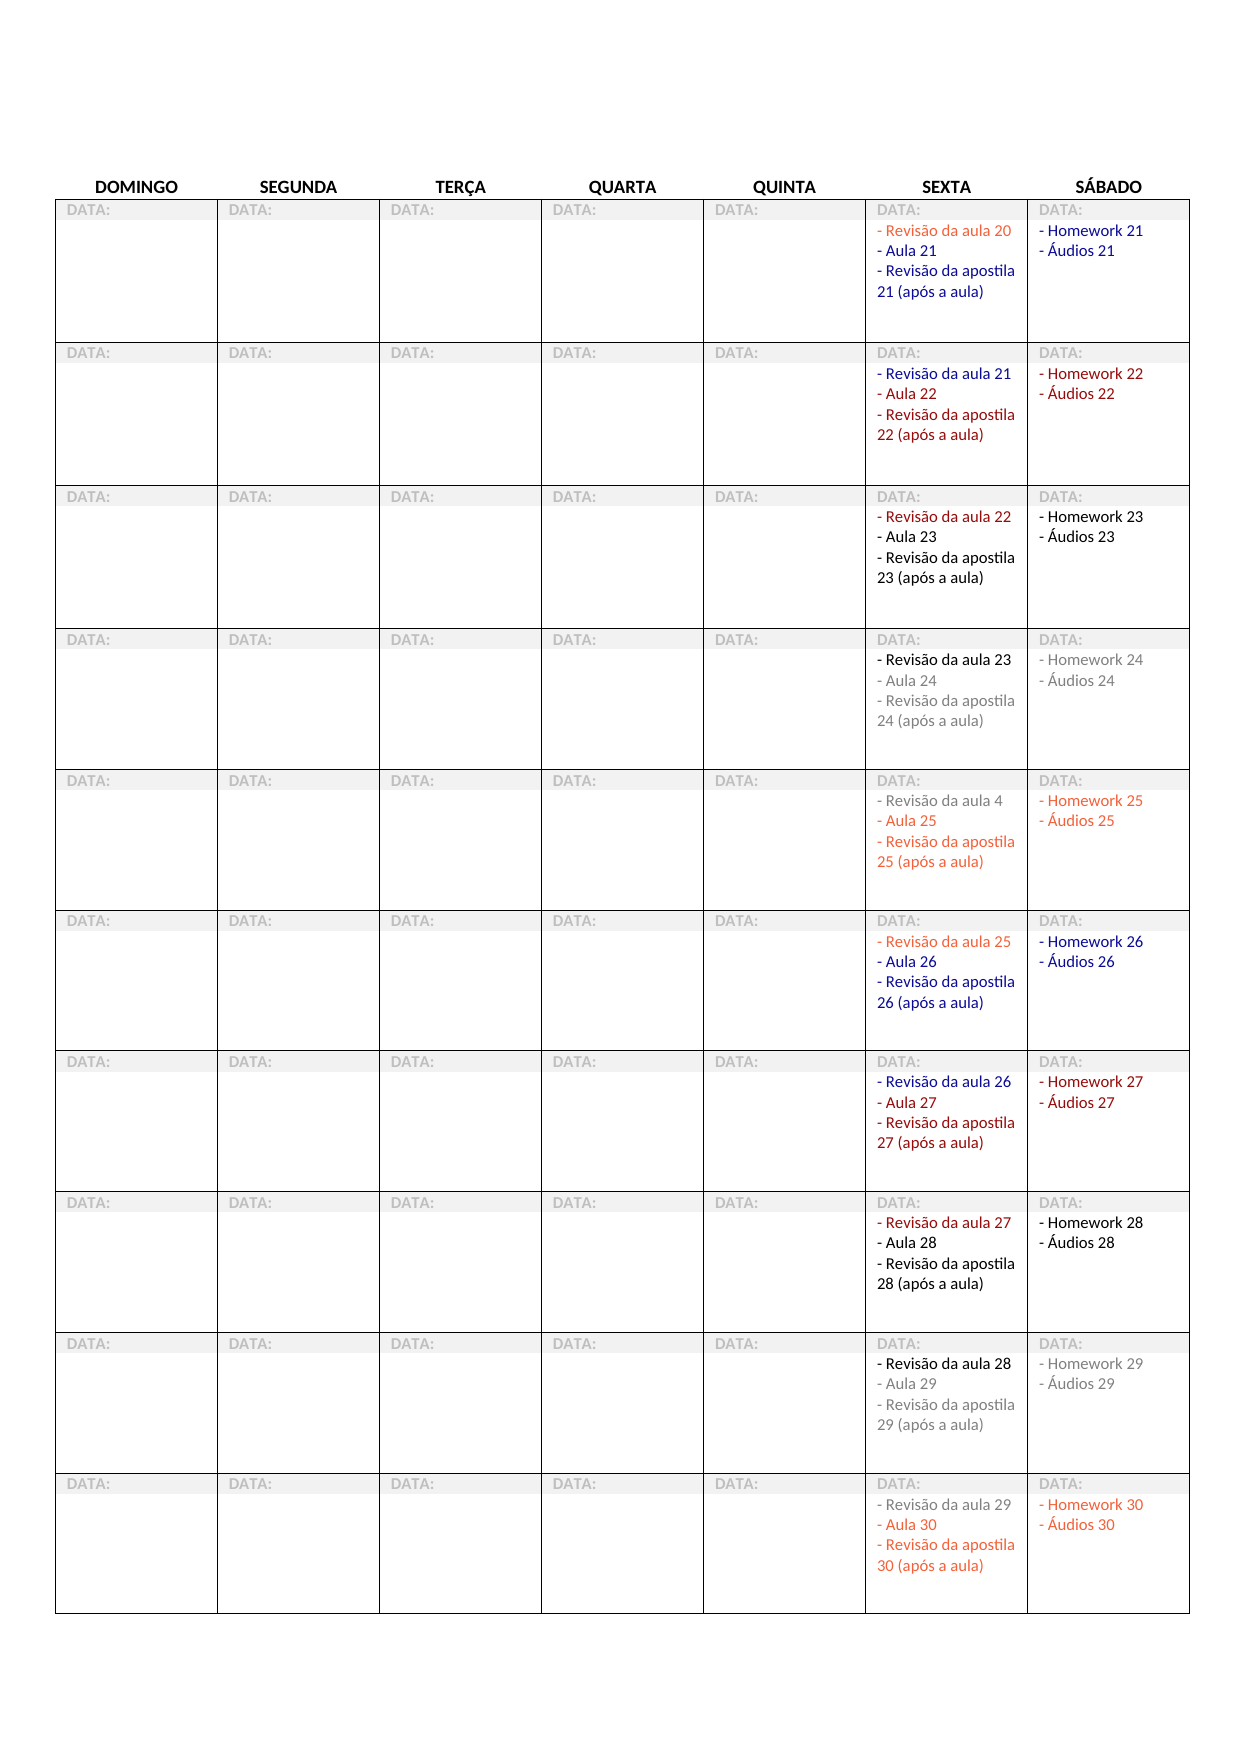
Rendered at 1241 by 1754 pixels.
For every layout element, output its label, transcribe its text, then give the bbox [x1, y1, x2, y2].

table_cell DATA: [218, 486, 379, 506]
table_cell DATA: [866, 486, 1027, 506]
table_cell DATA: [1028, 1474, 1189, 1494]
table_cell DATA: [542, 911, 703, 931]
table_cell [380, 363, 541, 485]
table_cell DATA: [380, 486, 541, 506]
table_cell DATA: [704, 486, 865, 506]
table_cell - Homework 29 - Áudios 29 [1028, 1353, 1189, 1473]
table_cell DATA: [866, 1192, 1027, 1212]
table_cell - Homework 27 - Áudios 27 [1028, 1072, 1189, 1191]
table_header QUARTA [541, 176, 703, 198]
table_cell DATA: [218, 629, 379, 649]
table_cell [380, 1213, 541, 1332]
table_cell DATA: [704, 1192, 865, 1212]
table_cell DATA: [542, 200, 703, 220]
table_cell DATA: [542, 486, 703, 506]
table_cell [542, 220, 703, 342]
table_cell DATA: [866, 1333, 1027, 1353]
table_cell - Homework 22 - Áudios 22 [1028, 363, 1189, 485]
table_cell - Revisão da aula 29 - Aula 30 - Revisão da apostila 30 (após a aula) [866, 1494, 1027, 1613]
table_cell [218, 1072, 379, 1191]
table_header SEGUNDA [217, 176, 379, 198]
table_cell DATA: [380, 1333, 541, 1353]
table_cell [218, 650, 379, 769]
table_header DOMINGO [55, 176, 217, 198]
table_cell DATA: [704, 200, 865, 220]
table_cell DATA: [866, 911, 1027, 931]
table_cell - Revisão da aula 27 - Aula 28 - Revisão da apostila 28 (após a aula) [866, 1213, 1027, 1332]
table_cell [380, 790, 541, 910]
table_cell [704, 790, 865, 910]
table_cell DATA: [1028, 770, 1189, 790]
table_cell [380, 1072, 541, 1191]
table_cell [56, 506, 217, 628]
table_cell [704, 1494, 865, 1613]
table_cell DATA: [542, 1051, 703, 1072]
table_cell DATA: [218, 1333, 379, 1353]
table_cell DATA: [380, 911, 541, 931]
table_cell DATA: [56, 1333, 217, 1353]
table_cell DATA: [1028, 486, 1189, 506]
table_cell DATA: [866, 1474, 1027, 1494]
table_cell [380, 506, 541, 628]
table_cell [542, 1353, 703, 1473]
table_cell [542, 363, 703, 485]
table_cell [542, 1494, 703, 1613]
table_cell [704, 1213, 865, 1332]
table_cell [218, 220, 379, 342]
table_cell - Homework 21 - Áudios 21 [1028, 220, 1189, 342]
table_cell DATA: [56, 486, 217, 506]
table_cell DATA: [866, 770, 1027, 790]
table_cell - Revisão da aula 4 - Aula 25 - Revisão da apostila 25 (após a aula) [866, 790, 1027, 910]
table_cell DATA: [704, 911, 865, 931]
table_cell DATA: [704, 1333, 865, 1353]
table_cell DATA: [866, 629, 1027, 649]
table_cell [542, 650, 703, 769]
table_cell - Homework 24 - Áudios 24 [1028, 650, 1189, 769]
table_cell DATA: [542, 1333, 703, 1353]
table_cell DATA: [1028, 343, 1189, 363]
table_cell DATA: [380, 1192, 541, 1212]
table_cell DATA: [1028, 1333, 1189, 1353]
table_cell DATA: [380, 770, 541, 790]
table_cell DATA: [866, 343, 1027, 363]
table_cell [218, 1353, 379, 1473]
table_cell [380, 1494, 541, 1613]
table_cell [56, 363, 217, 485]
table_cell [704, 363, 865, 485]
table_cell DATA: [1028, 629, 1189, 649]
table_cell [56, 931, 217, 1050]
table_cell [380, 1353, 541, 1473]
table_cell DATA: [56, 1192, 217, 1212]
table_cell DATA: [380, 200, 541, 220]
table_cell DATA: [218, 1192, 379, 1212]
table_cell DATA: [542, 343, 703, 363]
table_cell DATA: [380, 629, 541, 649]
table_header SEXTA [866, 176, 1028, 198]
table_cell [218, 1494, 379, 1613]
table_cell [704, 1072, 865, 1191]
table_cell - Revisão da aula 23 - Aula 24 - Revisão da apostila 24 (após a aula) [866, 650, 1027, 769]
table_cell [542, 1072, 703, 1191]
table_cell DATA: [56, 1474, 217, 1494]
table_cell [704, 931, 865, 1050]
table_cell [218, 1213, 379, 1332]
table_cell DATA: [1028, 1192, 1189, 1212]
table_cell [218, 506, 379, 628]
table_cell [380, 220, 541, 342]
table_header QUINTA [704, 176, 866, 198]
table_cell DATA: [218, 343, 379, 363]
table_cell [380, 650, 541, 769]
table_cell [56, 220, 217, 342]
table_cell - Revisão da aula 22 - Aula 23 - Revisão da apostila 23 (após a aula) [866, 506, 1027, 628]
table_cell [56, 1213, 217, 1332]
table_cell DATA: [1028, 200, 1189, 220]
table_cell [56, 650, 217, 769]
table_cell [56, 1072, 217, 1191]
table_header SÁBADO [1028, 176, 1190, 198]
table_cell DATA: [542, 1192, 703, 1212]
table_cell [704, 506, 865, 628]
table_cell DATA: [56, 343, 217, 363]
table_cell - Homework 23 - Áudios 23 [1028, 506, 1189, 628]
table_cell DATA: [218, 1474, 379, 1494]
table_cell [704, 1353, 865, 1473]
table_cell DATA: [218, 1051, 379, 1072]
table_cell DATA: [380, 343, 541, 363]
table_cell [704, 650, 865, 769]
table_cell DATA: [218, 200, 379, 220]
table_cell DATA: [56, 911, 217, 931]
table_cell DATA: [56, 629, 217, 649]
table_cell DATA: [704, 770, 865, 790]
table_cell [56, 1353, 217, 1473]
table_cell DATA: [704, 629, 865, 649]
table_cell DATA: [704, 343, 865, 363]
table_cell [380, 931, 541, 1050]
table_cell DATA: [542, 629, 703, 649]
table_cell DATA: [56, 1051, 217, 1072]
table_cell - Revisão da aula 20 - Aula 21 - Revisão da apostila 21 (após a aula) [866, 220, 1027, 342]
table_cell - Homework 26 - Áudios 26 [1028, 931, 1189, 1050]
table_cell [542, 931, 703, 1050]
table_cell [218, 931, 379, 1050]
table_cell DATA: [1028, 911, 1189, 931]
table_cell [542, 506, 703, 628]
table_cell DATA: [218, 911, 379, 931]
table_cell DATA: [542, 1474, 703, 1494]
table_cell [218, 790, 379, 910]
table_cell DATA: [866, 200, 1027, 220]
table_cell - Revisão da aula 25 - Aula 26 - Revisão da apostila 26 (após a aula) [866, 931, 1027, 1050]
table_cell DATA: [542, 770, 703, 790]
table_cell [218, 363, 379, 485]
table_cell [704, 220, 865, 342]
table_cell DATA: [704, 1474, 865, 1494]
table_cell - Homework 28 - Áudios 28 [1028, 1213, 1189, 1332]
table_cell DATA: [56, 200, 217, 220]
table_cell - Revisão da aula 28 - Aula 29 - Revisão da apostila 29 (após a aula) [866, 1353, 1027, 1473]
table_cell [56, 790, 217, 910]
table_cell - Homework 25 - Áudios 25 [1028, 790, 1189, 910]
table_cell DATA: [56, 770, 217, 790]
table_cell - Revisão da aula 26 - Aula 27 - Revisão da apostila 27 (após a aula) [866, 1072, 1027, 1191]
table_cell [56, 1494, 217, 1613]
table_cell DATA: [866, 1051, 1027, 1072]
table_cell DATA: [704, 1051, 865, 1072]
table_cell DATA: [380, 1474, 541, 1494]
table_cell - Revisão da aula 21 - Aula 22 - Revisão da apostila 22 (após a aula) [866, 363, 1027, 485]
table_cell DATA: [218, 770, 379, 790]
table_cell DATA: [380, 1051, 541, 1072]
table_cell [542, 790, 703, 910]
table_header TERÇA [379, 176, 541, 198]
table_cell - Homework 30 - Áudios 30 [1028, 1494, 1189, 1613]
table_cell DATA: [1028, 1051, 1189, 1072]
table_cell [542, 1213, 703, 1332]
